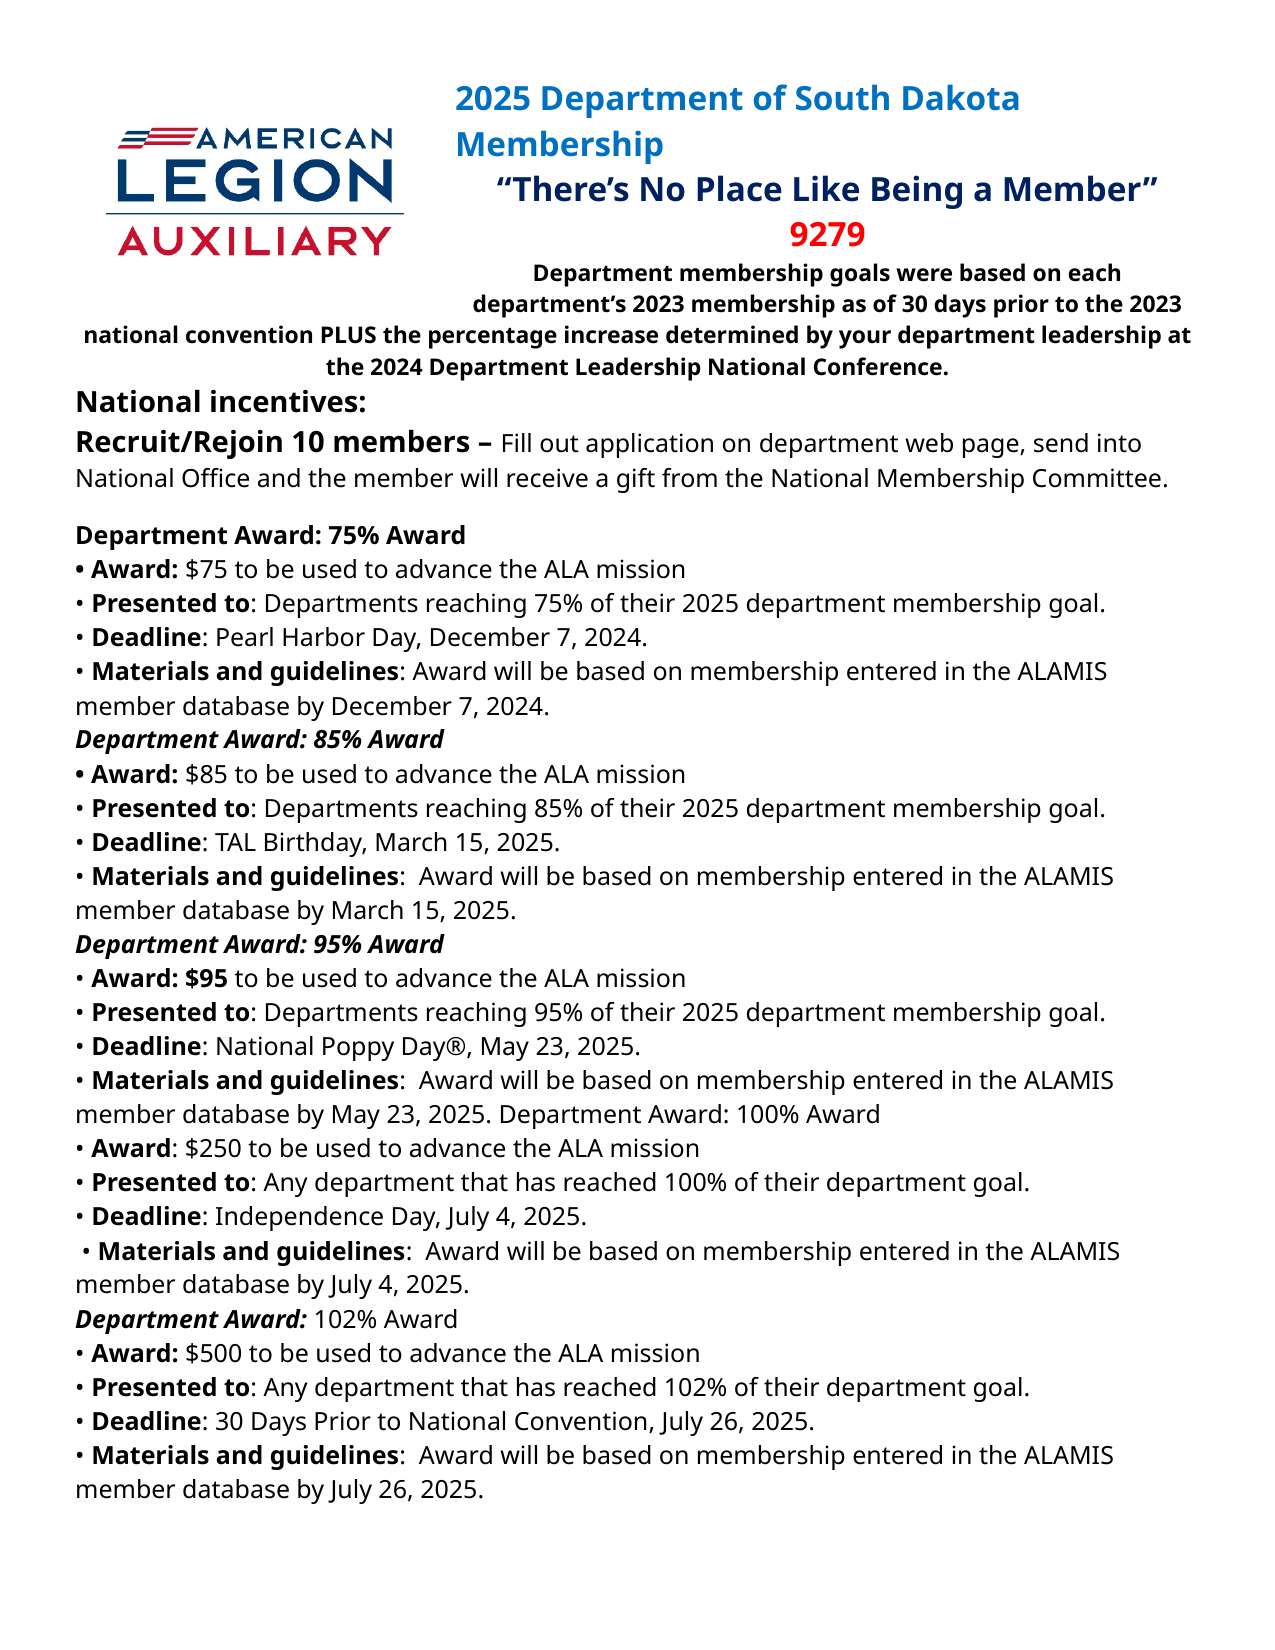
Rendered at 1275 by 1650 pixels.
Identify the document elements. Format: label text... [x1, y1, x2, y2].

text • Award: $85 to be used to advance the ALA mission [75, 756, 1200, 790]
text • Deadline: 30 Days Prior to National Convention, July 26, 2025. [75, 1403, 1200, 1437]
text • Materials and guidelines: Award will be based on membership entered in the ALAMIS member database by July 4, 2025. [75, 1233, 1200, 1301]
text • Presented to: Departments reaching 85% of their 2025 department membership goal. [75, 790, 1200, 824]
text Department Award: 85% Award [75, 722, 1200, 756]
text • Award: $500 to be used to advance the ALA mission [75, 1335, 1200, 1369]
text “There’s No Place Like Being a Member” [436, 166, 1200, 211]
text • Presented to: Any department that has reached 102% of their department goal. [75, 1369, 1200, 1403]
text Recruit/Rejoin 10 members – Fill out application on department web page, send into National Office and the member will receive a gift from the National Membership Committee. [75, 421, 1200, 495]
text • Deadline: Independence Day, July 4, 2025. [75, 1199, 1200, 1233]
text National incentives: [75, 382, 1200, 421]
text • Award: $75 to be used to advance the ALA mission [75, 552, 1200, 586]
text • Deadline: National Poppy Day®, May 23, 2025. [75, 1029, 1200, 1063]
text Department Award: 75% Award [75, 518, 1200, 552]
text • Presented to: Departments reaching 75% of their 2025 department membership goal. [75, 586, 1200, 620]
text • Presented to: Departments reaching 95% of their 2025 department membership goal. [75, 995, 1200, 1029]
text • Award: $250 to be used to advance the ALA mission [75, 1131, 1200, 1165]
text 2025 Department of South Dakota Membership [75, 75, 1200, 166]
text • Materials and guidelines: Award will be based on membership entered in the ALAMIS member database by March 15, 2025. [75, 858, 1200, 927]
text Department Award: 102% Award [75, 1301, 1200, 1335]
text • Deadline: TAL Birthday, March 15, 2025. [75, 824, 1200, 858]
text • Materials and guidelines: Award will be based on membership entered in the ALAMIS member database by July 26, 2025. [75, 1437, 1200, 1506]
text 9279 [436, 211, 1200, 257]
text Department Award: 95% Award [75, 927, 1200, 961]
text • Award: $95 to be used to advance the ALA mission [75, 961, 1200, 995]
text • Presented to: Any department that has reached 100% of their department goal. [75, 1165, 1200, 1199]
text • Materials and guidelines: Award will be based on membership entered in the ALAMIS member database by December 7, 2024. [75, 654, 1200, 722]
text Department membership goals were based on each department’s 2023 membership as of 30 days prior to the 2023 national convention PLUS the percentage increase determined by your department leadership at the 2024 Department Leadership National Conference. [75, 257, 1200, 382]
picture [70, 92, 436, 289]
text • Materials and guidelines: Award will be based on membership entered in the ALAMIS member database by May 23, 2025. Department Award: 100% Award [75, 1063, 1200, 1131]
text • Deadline: Pearl Harbor Day, December 7, 2024. [75, 620, 1200, 654]
